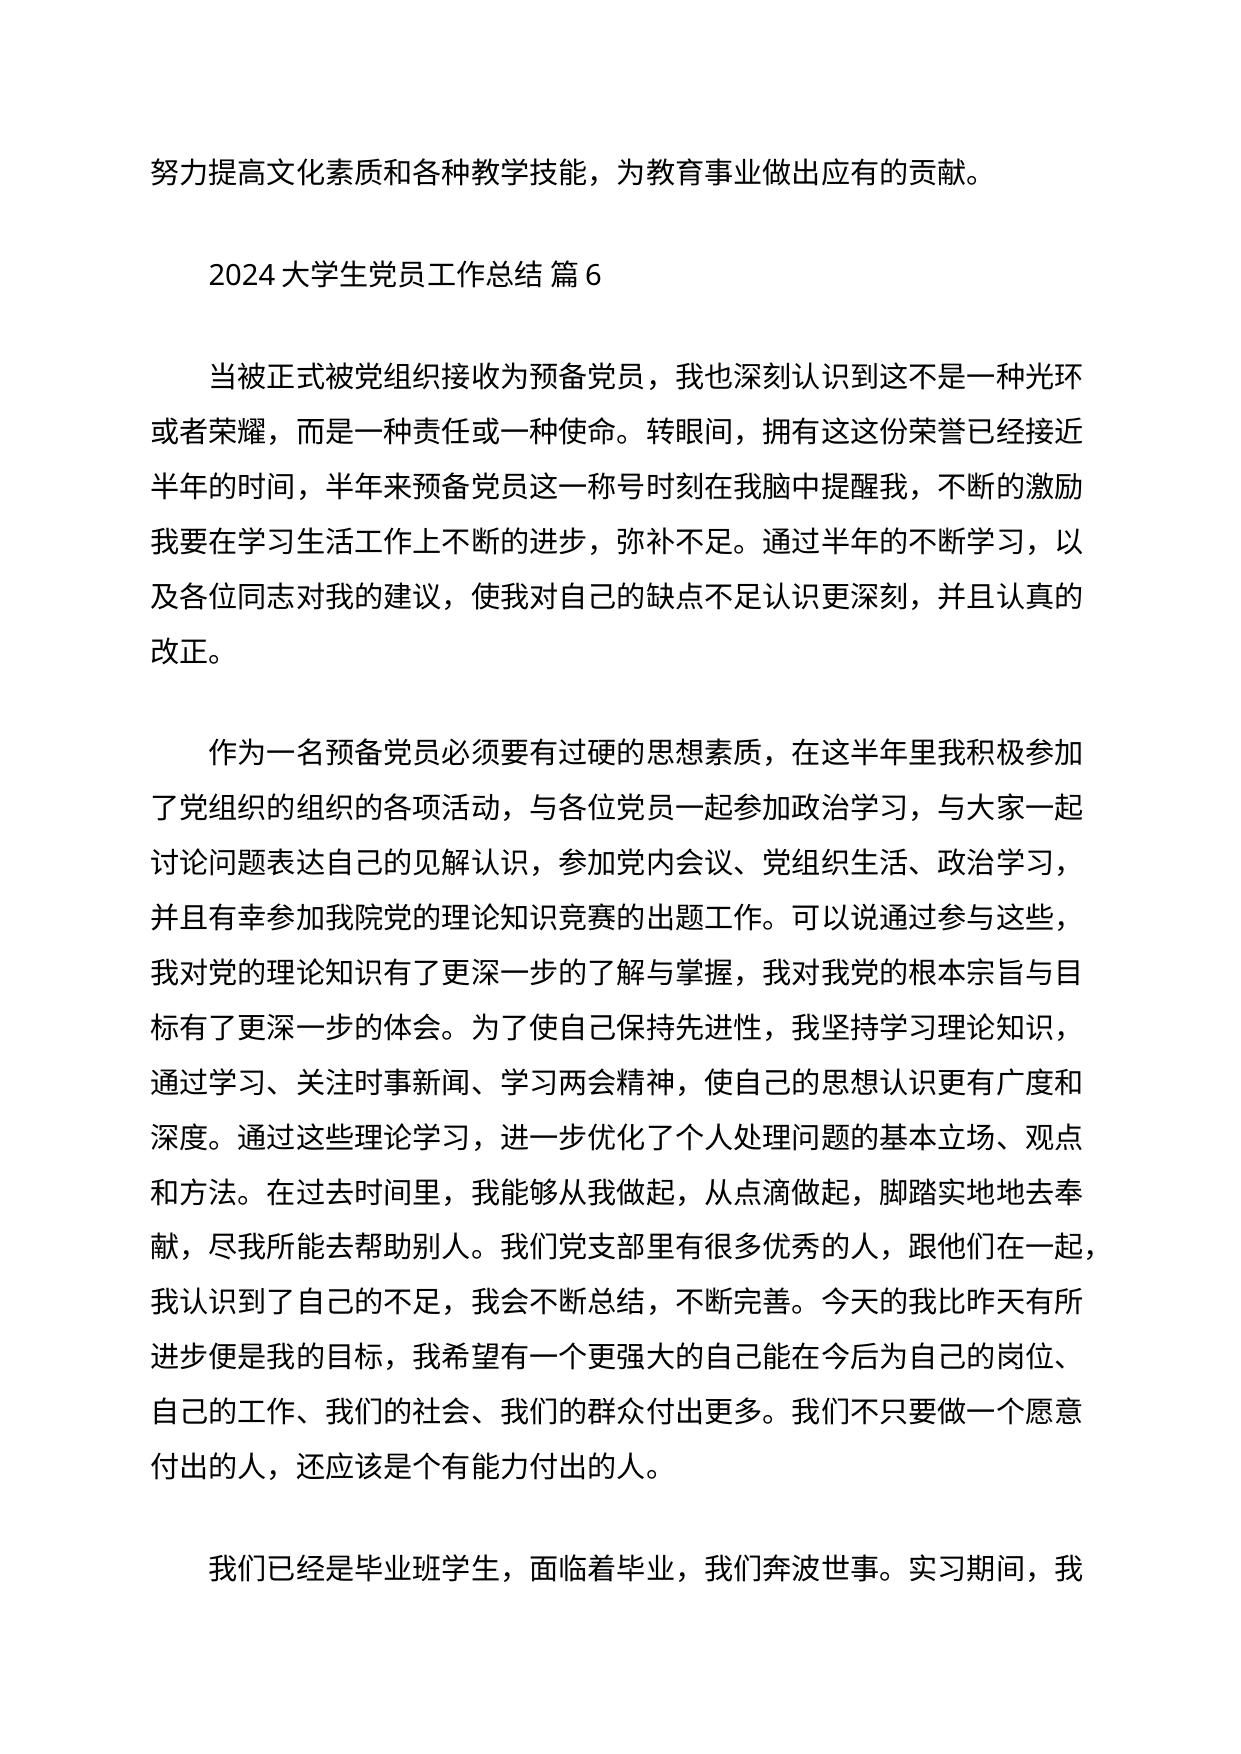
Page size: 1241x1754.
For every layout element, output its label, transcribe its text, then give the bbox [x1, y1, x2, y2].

text 作为一名预备党员必须要有过硬的思想素质，在这半年里我积极参加了党组织的组织的各项活动，与各位党员一起参加政治学习，与大家一起讨论问题表达自己的见解认识，参加党内会议、党组织生活、政治学习，并且有幸参加我院党的理论知识竞赛的出题工作。可以说通过参与这些，我对党的理论知识有了更深一步的了解与掌握，我对我党的根本宗旨与目标有了更深一步的体会。为了使自己保持先进性，我坚持学习理论知识，通过学习、关注时事新闻、学习两会精神，使自己的思想认识更有广度和深度。通过这些理论学习，进一步优化了个人处理问题的基本立场、观点和方法。在过去时间里，我能够从我做起，从点滴做起，脚踏实地地去奉献，尽我所能去帮助别人。我们党支部里有很多优秀的人，跟他们在一起，我认识到了自己的不足，我会不断总结，不断完善。今天的我比昨天有所进步便是我的目标，我希望有一个更强大的自己能在今后为自己的岗位、自己的工作、我们的社会、我们的群众付出更多。我们不只要做一个愿意付出的人，还应该是个有能力付出的人。 [150, 730, 1090, 1486]
text 2024大学生党员工作总结 篇6 [150, 252, 1090, 294]
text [150, 150, 1090, 192]
text 当被正式被党组织接收为预备党员，我也深刻认识到这不是一种光环或者荣耀，而是一种责任或一种使命。转眼间，拥有这这份荣誉已经接近半年的时间，半年来预备党员这一称号时刻在我脑中提醒我，不断的激励我要在学习生活工作上不断的进步，弥补不足。通过半年的不断学习，以及各位同志对我的建议，使我对自己的缺点不足认识更深刻，并且认真的改正。 [150, 354, 1090, 671]
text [150, 1545, 1090, 1588]
